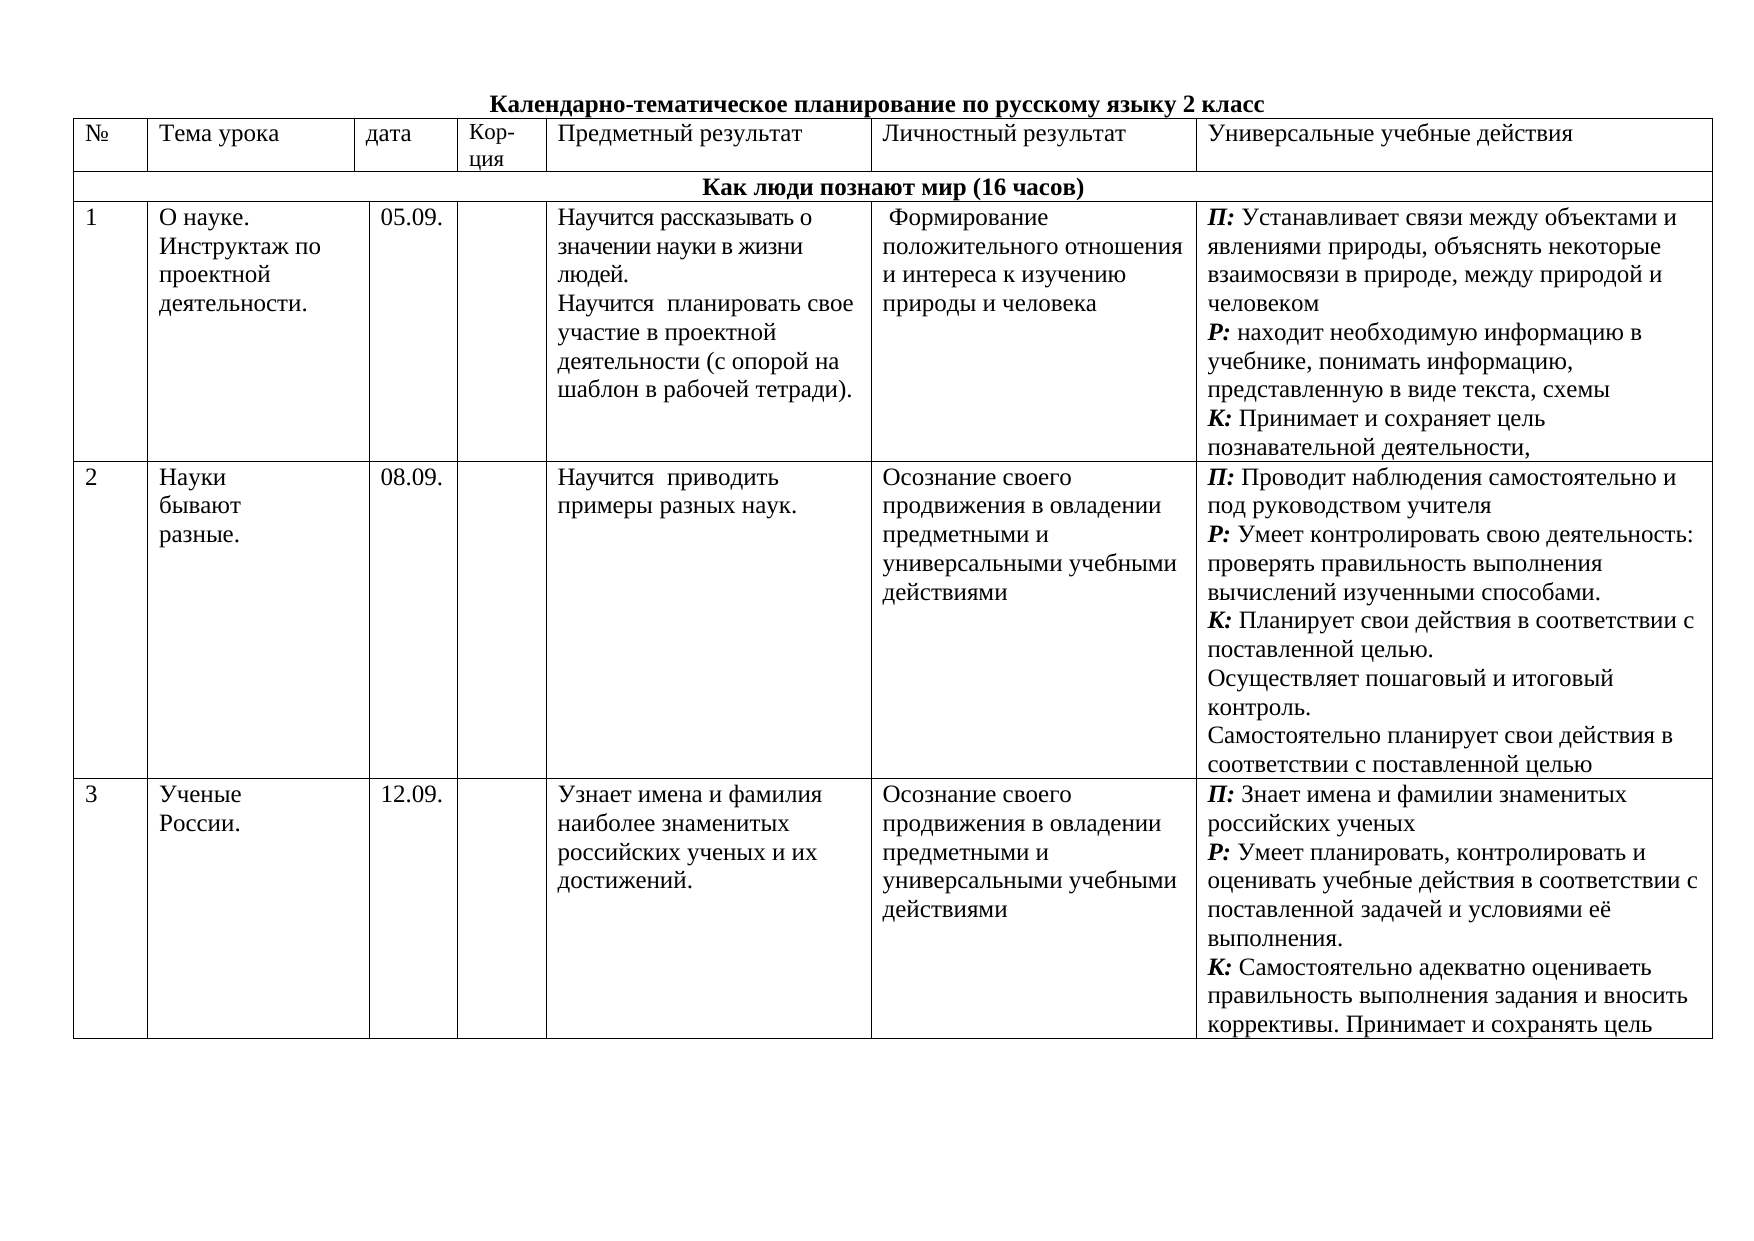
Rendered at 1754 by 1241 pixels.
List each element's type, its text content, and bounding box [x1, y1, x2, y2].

table_cell [458, 779, 546, 1038]
table_cell 2 [74, 462, 147, 778]
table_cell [872, 779, 1196, 1038]
table_cell П: Проводит наблюдения самостоятельно и под руководством учителя Р: Умеет контролировать свою деятельность: проверять правильность выполнения вычислений изученными способами. К: Планирует свои действия в соответствии с поставленной целью. Осуществляет пошаговый и итоговый контроль. Самостоятельно планирует свои действия в соответствии с поставленной целью [1197, 462, 1712, 778]
table_header дата [355, 119, 457, 171]
table_cell Научится приводить примеры разных наук. [547, 462, 871, 778]
table_cell Как люди познают мир (16 часов) [74, 172, 1712, 201]
table_cell [458, 202, 546, 461]
table_cell Научится рассказывать о значении науки в жизни людей. Научится планировать свое участие в проектной деятельности (с опорой на шаблон в рабочей тетради). [547, 202, 871, 461]
table_header Личностный результат [872, 119, 1196, 171]
table_cell 05.09. [370, 202, 457, 461]
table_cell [547, 779, 871, 1038]
table_cell Формирование положительного отношения и интереса к изучению природы и человека [872, 202, 1196, 461]
table_cell О науке. Инструктаж по проектной деятельности. [148, 202, 369, 461]
table_header Универсальные учебные действия [1197, 119, 1712, 171]
table_header № [74, 119, 147, 171]
table_cell [458, 462, 546, 778]
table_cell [1197, 779, 1712, 1038]
table_cell 12.09. [370, 779, 457, 1038]
table_header Предметный результат [547, 119, 871, 171]
table_cell П: Устанавливает связи между объектами и явлениями природы, объяснять некоторые взаимосвязи в природе, между природой и человеком Р: находит необходимую информацию в учебнике, понимать информацию, представленную в виде текста, схемы К: Принимает и сохраняет цель познавательной деятельности, [1197, 202, 1712, 461]
table_cell Ученые России. [148, 779, 369, 1038]
table_header Тема урока [148, 119, 354, 171]
table_cell Науки бывают разные. [148, 462, 369, 778]
table_cell 1 [74, 202, 147, 461]
table_cell 08.09. [370, 462, 457, 778]
table_cell Осознание своего продвижения в овладении предметными и универсальными учебными действиями [872, 462, 1196, 778]
table_header Кор- ция [458, 119, 546, 171]
text Календарно-тематическое планирование по русскому языку 2 класс [118, 89, 1636, 117]
table_cell 3 [74, 779, 147, 1038]
